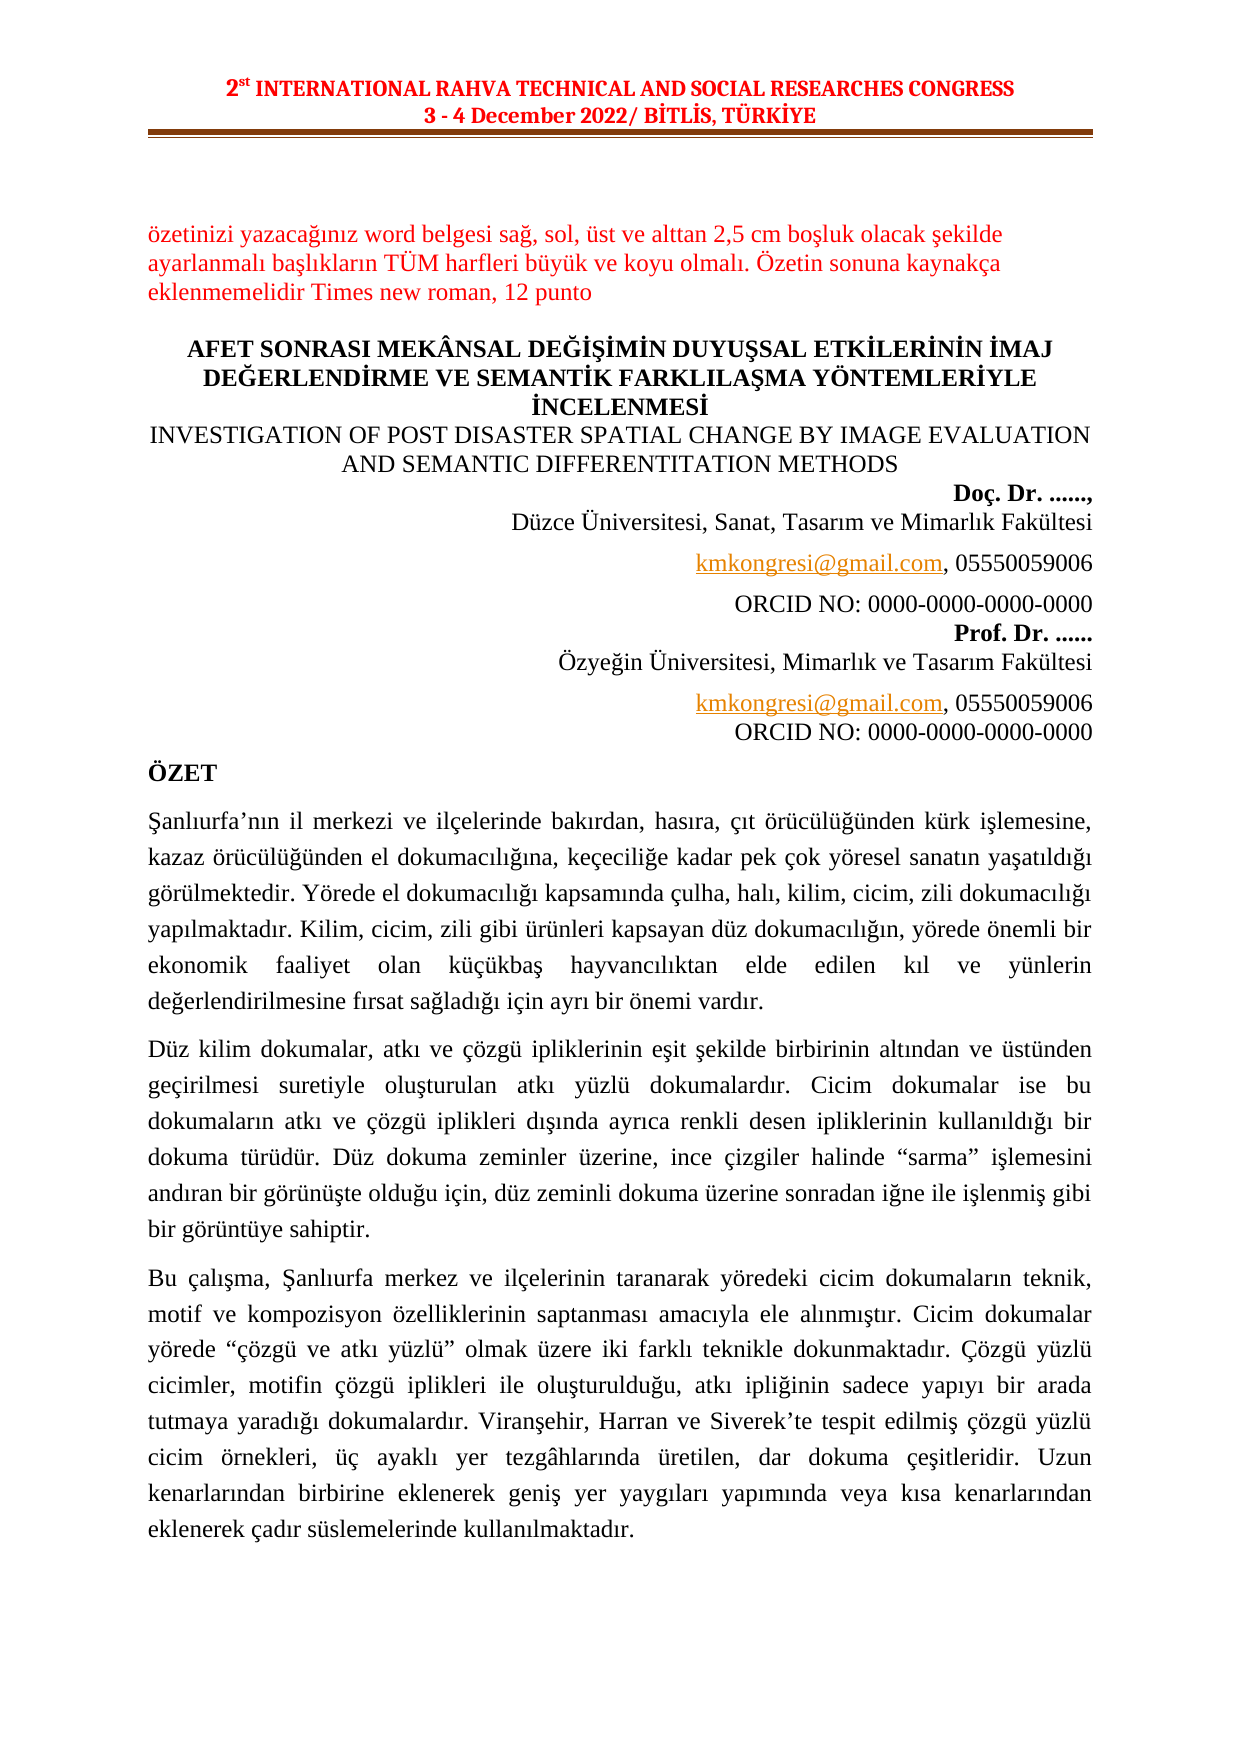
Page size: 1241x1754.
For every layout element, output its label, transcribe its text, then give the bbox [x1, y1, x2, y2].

text Doç. Dr. ......, [148, 478, 1093, 507]
text Özyeğin Üniversitesi, Mimarlık ve Tasarım Fakültesi [148, 647, 1093, 676]
text Bu çalışma, Şanlıurfa merkez ve ilçelerinin taranarak yöredeki cicim dokumaların teknik, motif ve kompozisyon özelliklerinin saptanması amacıyla ele alınmıştır. Cicim dokumalar yörede “çözgü ve atkı yüzlü” olmak üzere iki farklı teknikle dokunmaktadır. Çözgü yüzlü cicimler, motifin çözgü iplikleri ile oluşturulduğu, atkı ipliğinin sadece yapıyı bir arada tutmaya yaradığı dokumalardır. Viranşehir, Harran ve Siverek’te tespit edilmiş çözgü yüzlü cicim örnekleri, üç ayaklı yer tezgâhlarında üretilen, dar dokuma çeşitleridir. Uzun kenarlarından birbirine eklenerek geniş yer yaygıları yapımında veya kısa kenarlarından eklenerek çadır süslemelerinde kullanılmaktadır. [148, 1263, 1093, 1543]
text Düzce Üniversitesi, Sanat, Tasarım ve Mimarlık Fakültesi [148, 507, 1093, 536]
text Düz kilim dokumalar, atkı ve çözgü ipliklerinin eşit şekilde birbirinin altından ve üstünden geçirilmesi suretiyle oluşturulan atkı yüzlü dokumalardır. Cicim dokumalar ise bu dokumaların atkı ve çözgü iplikleri dışında ayrıca renkli desen ipliklerinin kullanıldığı bir dokuma türüdür. Düz dokuma zeminler üzerine, ince çizgiler halinde “sarma” işlemesini andıran bir görünüşte olduğu için, düz zeminli dokuma üzerine sonradan iğne ile işlenmiş gibi bir görüntüye sahiptir. [148, 1034, 1093, 1178]
text kmkongresi@gmail.com, 05550059006 [148, 548, 1093, 577]
text INVESTIGATION OF POST DISASTER SPATIAL CHANGE BY IMAGE EVALUATION AND SEMANTIC DIFFERENTITATION METHODS [148, 421, 1093, 478]
text ORCID NO: 0000-0000-0000-0000 [148, 589, 1093, 618]
text AFET SONRASI MEKÂNSAL DEĞİŞİMİN DUYUŞSAL ETKİLERİNİN İMAJ DEĞERLENDİRME VE SEMANTİK FARKLILAŞMA YÖNTEMLERİYLE İNCELENMESİ [148, 334, 1093, 421]
text ORCID NO: 0000-0000-0000-0000 [148, 717, 1093, 746]
text kmkongresi@gmail.com, 05550059006 [148, 688, 1093, 717]
text özetinizi yazacağınız word belgesi sağ, sol, üst ve alttan 2,5 cm boşluk olacak şekilde ayarlanmalı başlıkların TÜM harfleri büyük ve koyu olmalı. Özetin sonuna kaynakça eklenmemelidir Times new roman, 12 punto [148, 219, 1093, 306]
text Düz kilim dokumalar, atkı ve çözgü ipliklerinin eşit şekilde birbirinin altından ve üstünden geçirilmesi suretiyle oluşturulan atkı yüzlü dokumalardır. Cicim dokumalar ise bu dokumaların atkı ve çözgü iplikleri dışında ayrıca renkli desen ipliklerinin kullanıldığı bir dokuma türüdür. Düz dokuma zeminler üzerine, ince çizgiler halinde “sarma” işlemesini andıran bir görünüşte olduğu için, düz zeminli dokuma üzerine sonradan iğne ile işlenmiş gibi bir görüntüye sahiptir. [148, 1207, 1093, 1243]
text Prof. Dr. ...... [148, 618, 1093, 647]
text Şanlıurfa’nın il merkezi ve ilçelerinde bakırdan, hasıra, çıt örücülüğünden kürk işlemesine, kazaz örücülüğünden el dokumacılığına, keçeciliğe kadar pek çok yöresel sanatın yaşatıldığı görülmektedir. Yörede el dokumacılığı kapsamında çulha, halı, kilim, cicim, zili dokumacılığı yapılmaktadır. Kilim, cicim, zili gibi ürünleri kapsayan düz dokumacılığın, yörede önemli bir ekonomik faaliyet olan küçükbaş hayvancılıktan elde edilen kıl ve yünlerin değerlendirilmesine fırsat sağladığı için ayrı bir önemi vardır. [148, 806, 1093, 1015]
text ÖZET [148, 758, 1093, 787]
